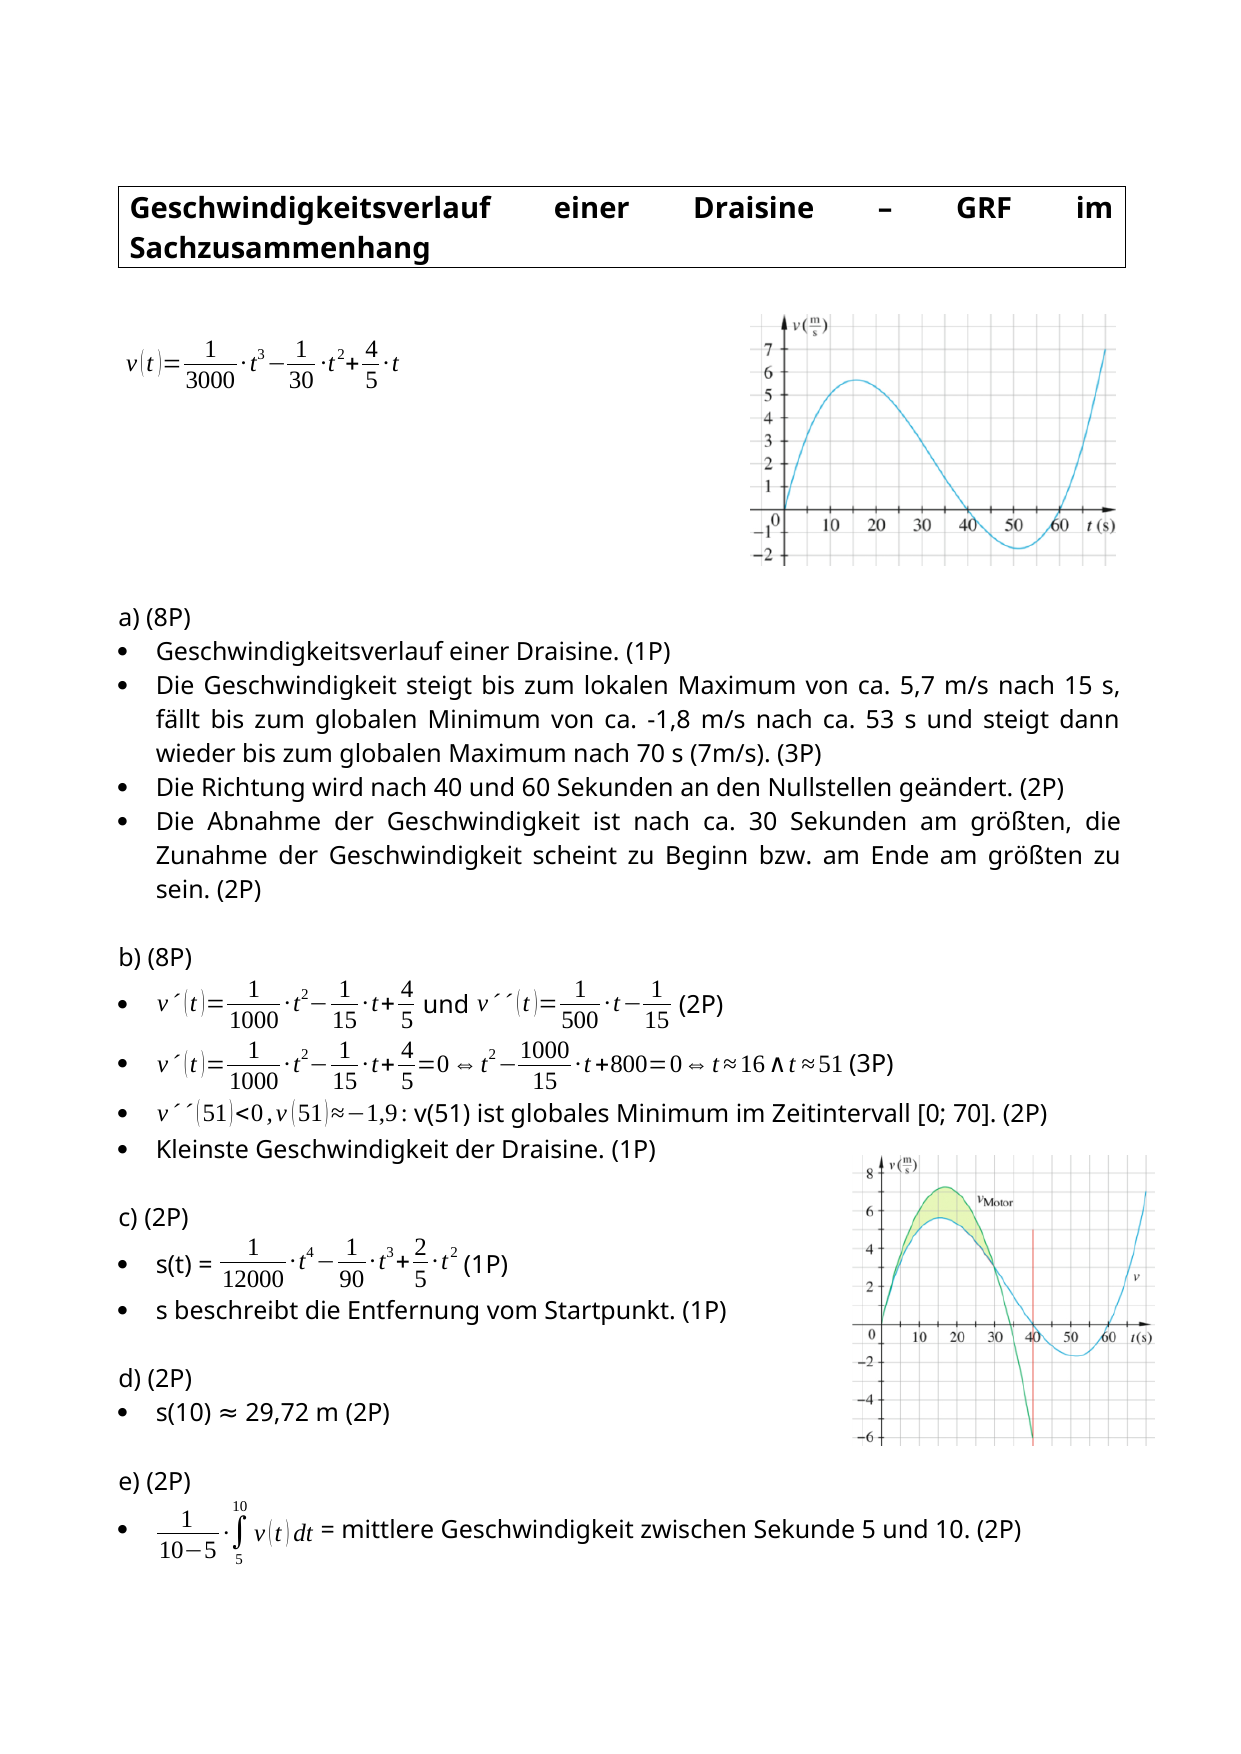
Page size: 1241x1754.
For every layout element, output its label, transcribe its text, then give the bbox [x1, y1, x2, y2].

picture [750, 314, 1116, 566]
list s(10) ≈ 29,72 m (2P) [118, 1395, 852, 1429]
list = mittlere Geschwindigkeit zwischen Sekunde 5 und 10. (2P) [118, 1497, 1122, 1568]
list Die Abnahme der Geschwindigkeit ist nach ca. 30 Sekunden am größten, die Zunahme der Geschwindigkeit scheint zu Beginn bzw. am Ende am größten zu sein. (2P) [118, 803, 1122, 906]
list (3P) [118, 1037, 1122, 1096]
list s(t) = (1P) [118, 1234, 852, 1293]
picture [852, 1155, 1155, 1446]
list Die Geschwindigkeit steigt bis zum lokalen Maximum von ca. 5,7 m/s nach 15 s, fällt bis zum globalen Minimum von ca. -1,8 m/s nach ca. 53 s und steigt dann wieder bis zum globalen Maximum nach 70 s (7m/s). (3P) [118, 667, 1122, 769]
text b) (8P) [118, 940, 1122, 974]
text a) (8P) [118, 599, 1122, 633]
text e) (2P) [118, 1463, 1122, 1497]
list Kleinste Geschwindigkeit der Draisine. (1P) [118, 1132, 1122, 1166]
text d) (2P) [118, 1361, 852, 1395]
list Die Richtung wird nach 40 und 60 Sekunden an den Nullstellen geändert. (2P) [118, 769, 1122, 803]
list s beschreibt die Entfernung vom Startpunkt. (1P) [118, 1293, 852, 1327]
table_header Geschwindigkeitsverlauf einer Draisine – GRF im Sachzusammenhang [119, 187, 1125, 267]
text c) (2P) [118, 1200, 852, 1234]
list Geschwindigkeitsverlauf einer Draisine. (1P) [118, 633, 1122, 667]
list v(51) ist globales Minimum im Zeitintervall [0; 70]. (2P) [118, 1096, 1122, 1132]
list und (2P) [118, 974, 1122, 1037]
